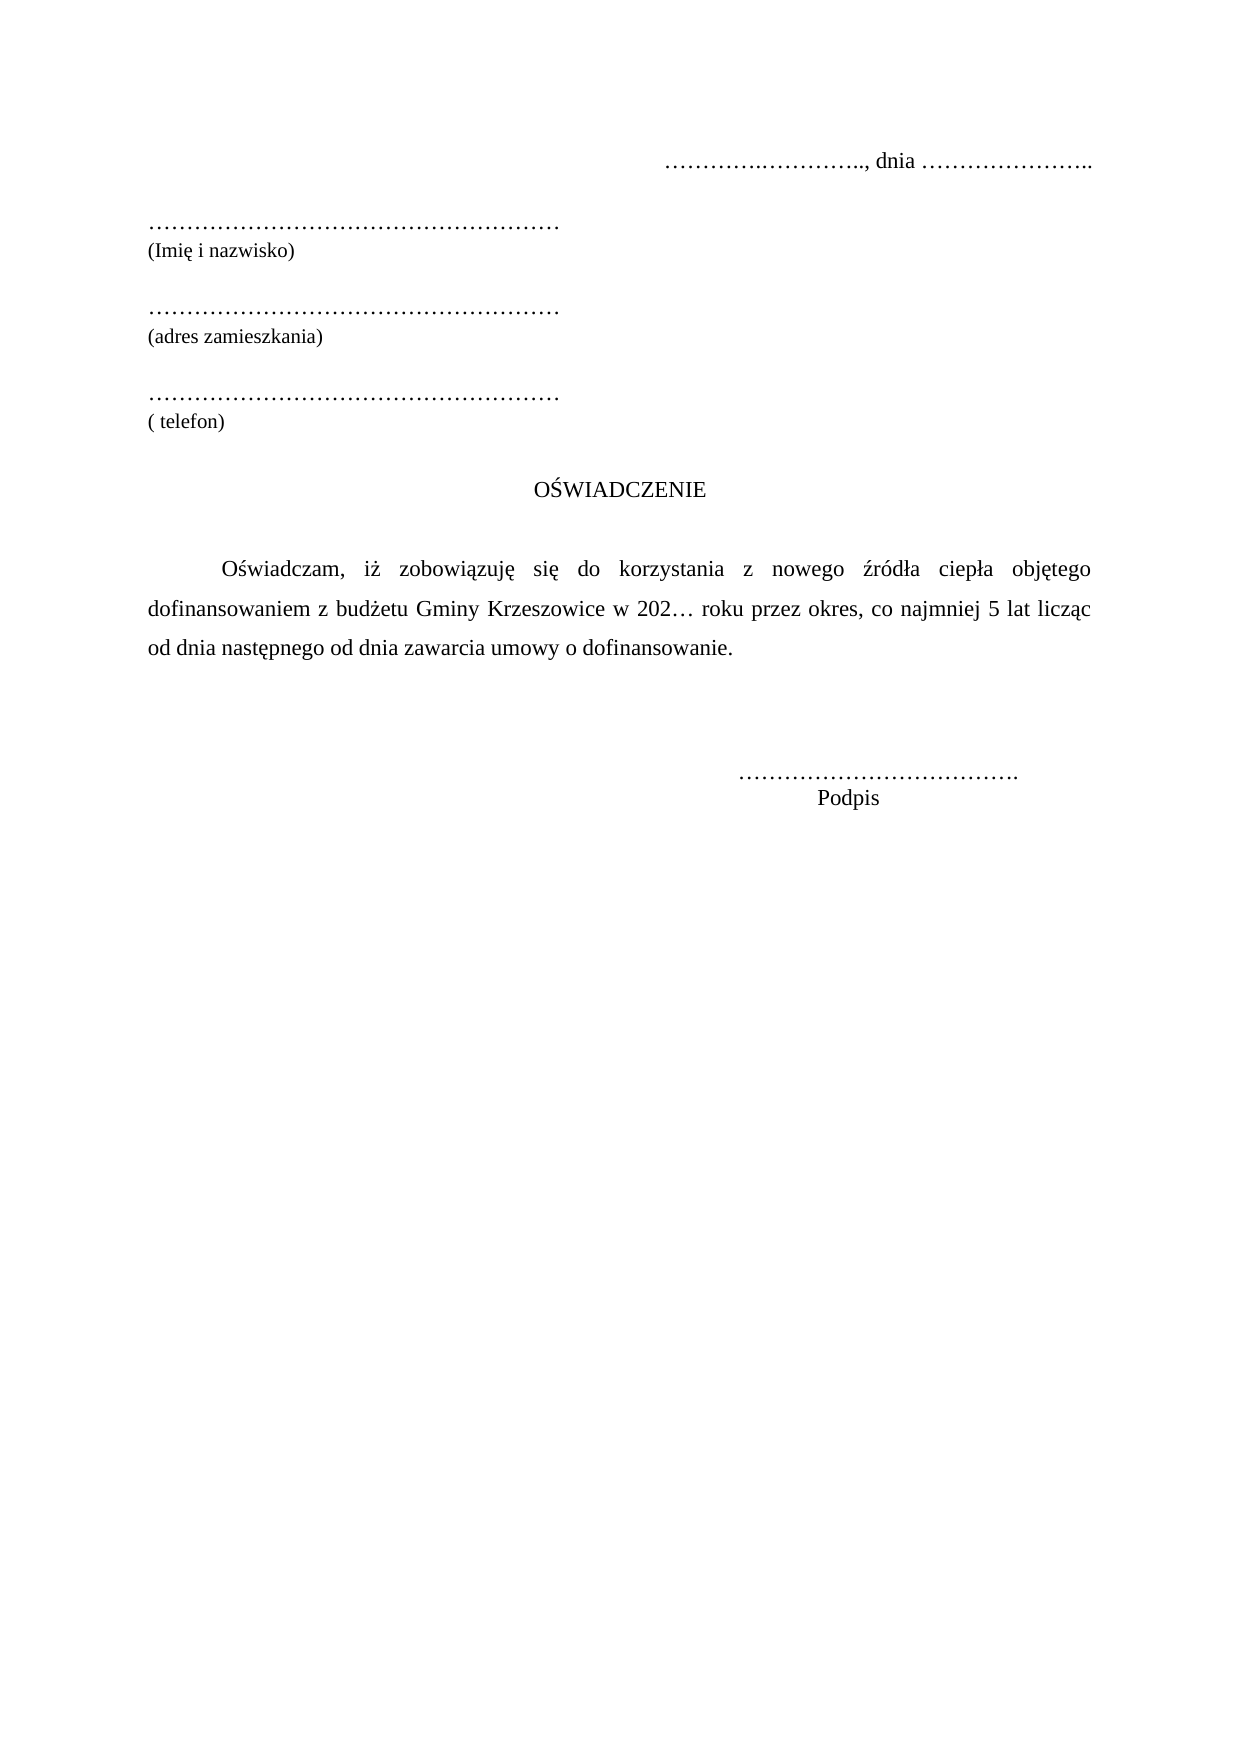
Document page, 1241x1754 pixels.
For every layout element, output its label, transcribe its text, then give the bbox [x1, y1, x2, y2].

text Oświadczam, iż zobowiązuję się do korzystania z nowego źródła ciepła objętego dofinansowaniem z budżetu Gminy Krzeszowice w 202… roku przez okres, co najmniej 5 lat licząc od dnia następnego od dnia zawarcia umowy o dofinansowanie. [148, 555, 1093, 660]
text ( telefon) [148, 409, 1093, 433]
text ……………………………………………… [148, 293, 1093, 320]
text OŚWIADCZENIE [148, 476, 1093, 502]
text ……………………………………………… [148, 208, 1093, 234]
text ………………………………. [148, 758, 1093, 784]
text (Imię i nazwisko) [148, 238, 1093, 262]
text ………….………….., dnia ………………….. [148, 148, 1093, 174]
text ……………………………………………… [148, 379, 1093, 405]
text Podpis [148, 784, 1093, 811]
text (adres zamieszkania) [148, 324, 1093, 348]
